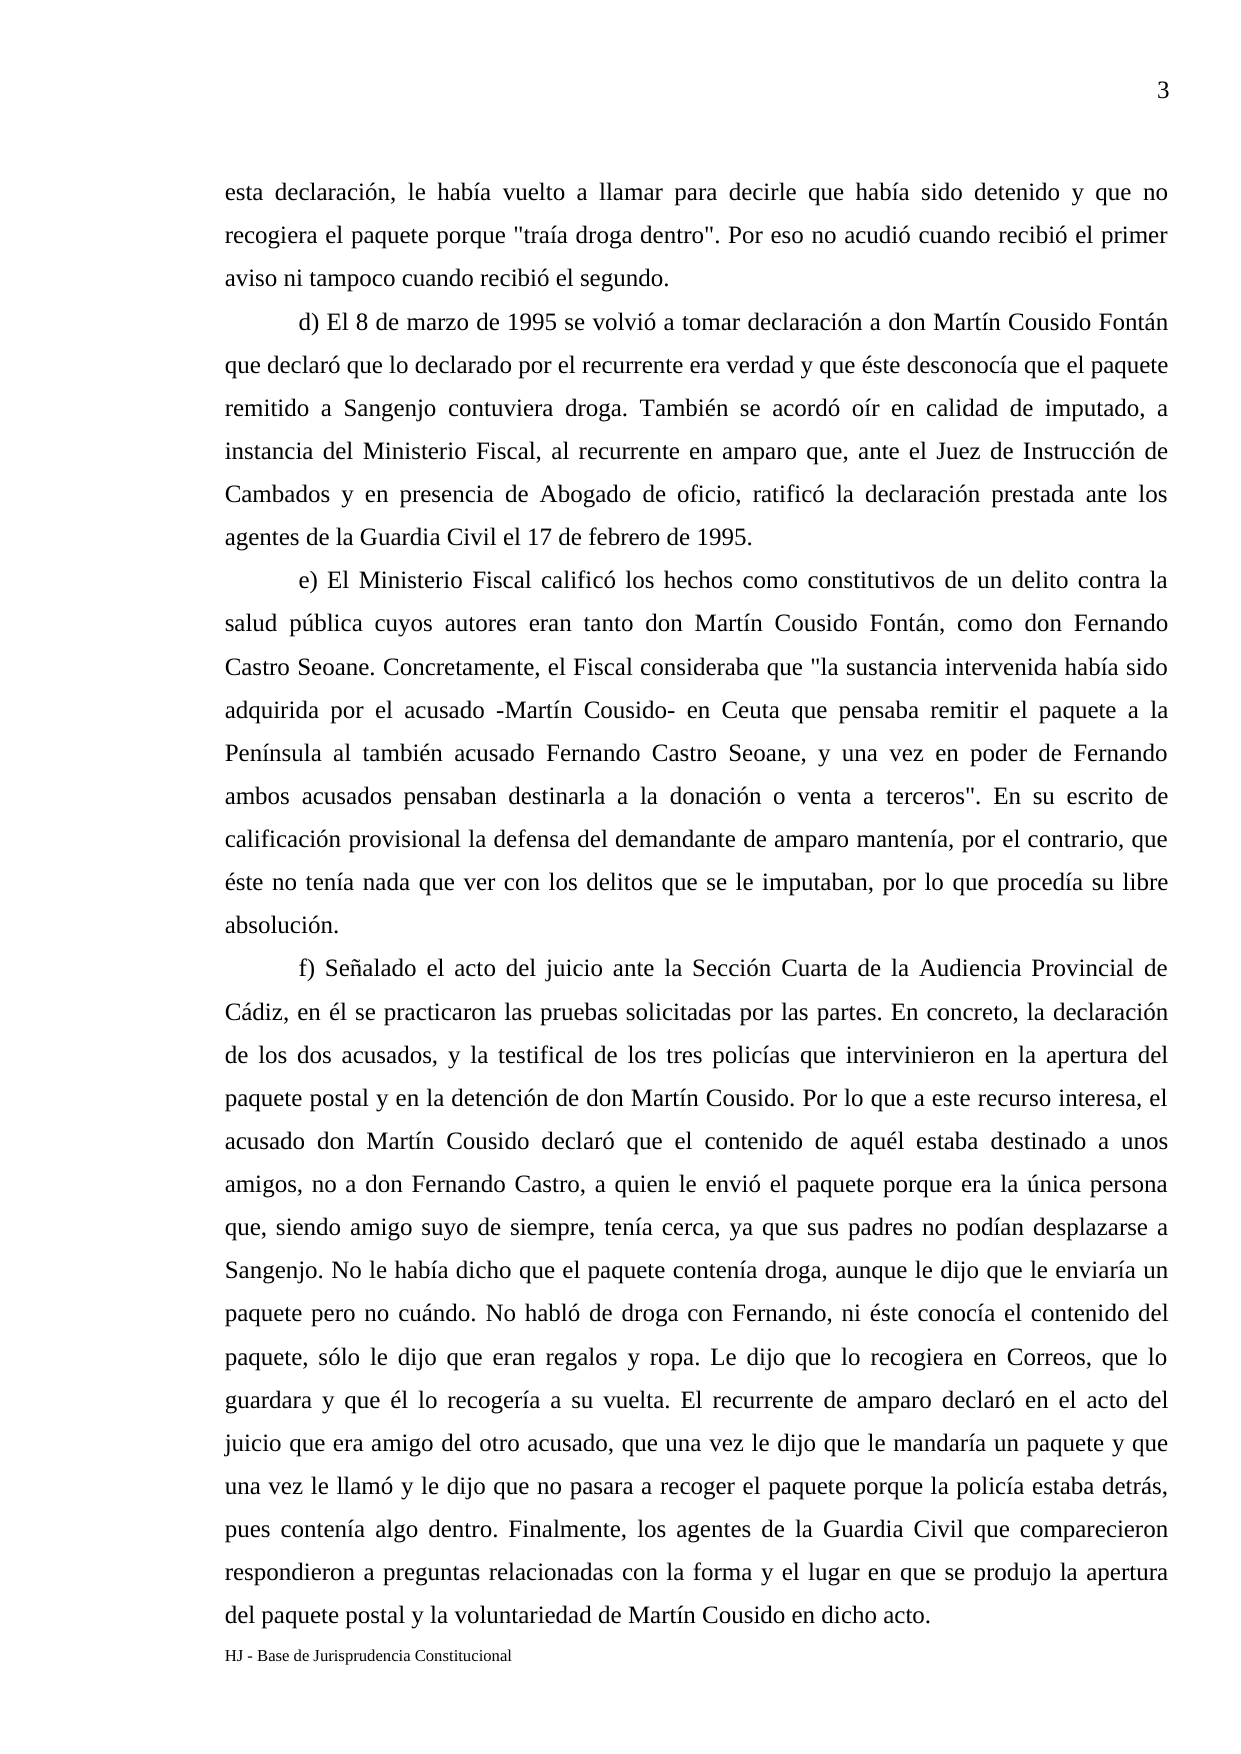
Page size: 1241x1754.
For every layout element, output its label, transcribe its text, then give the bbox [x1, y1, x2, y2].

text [224, 177, 1169, 292]
text f) Señalado el acto del juicio ante la Sección Cuarta de la Audiencia Provincial de Cádiz, en él se practicaron las pruebas solicitadas por las partes. En concreto, la declaración de los dos acusados, y la testifical de los tres policías que intervinieron en la apertura del paquete postal y en la detención de don Martín Cousido. Por lo que a este recurso interesa, el acusado don Martín Cousido declaró que el contenido de aquél estaba destinado a unos amigos, no a don Fernando Castro, a quien le envió el paquete porque era la única persona que, siendo amigo suyo de siempre, tenía cerca, ya que sus padres no podían desplazarse a Sangenjo. No le había dicho que el paquete contenía droga, aunque le dijo que le enviaría un paquete pero no cuándo. No habló de droga con Fernando, ni éste conocía el contenido del paquete, sólo le dijo que eran regalos y ropa. Le dijo que lo recogiera en Correos, que lo guardara y que él lo recogería a su vuelta. El recurrente de amparo declaró en el acto del juicio que era amigo del otro acusado, que una vez le dijo que le mandaría un paquete y que una vez le llamó y le dijo que no pasara a recoger el paquete porque la policía estaba detrás, pues contenía algo dentro. Finalmente, los agentes de la Guardia Civil que comparecieron respondieron a preguntas relacionadas con la forma y el lugar en que se produjo la apertura del paquete postal y la voluntariedad de Martín Cousido en dicho acto. [224, 953, 1169, 1629]
text d) El 8 de marzo de 1995 se volvió a tomar declaración a don Martín Cousido Fontán que declaró que lo declarado por el recurrente era verdad y que éste desconocía que el paquete remitido a Sangenjo contuviera droga. También se acordó oír en calidad de imputado, a instancia del Ministerio Fiscal, al recurrente en amparo que, ante el Juez de Instrucción de Cambados y en presencia de Abogado de oficio, ratificó la declaración prestada ante los agentes de la Guardia Civil el 17 de febrero de 1995. [224, 307, 1169, 551]
text e) El Ministerio Fiscal calificó los hechos como constitutivos de un delito contra la salud pública cuyos autores eran tanto don Martín Cousido Fontán, como don Fernando Castro Seoane. Concretamente, el Fiscal consideraba que "la sustancia intervenida había sido adquirida por el acusado -Martín Cousido- en Ceuta que pensaba remitir el paquete a la Península al también acusado Fernando Castro Seoane, y una vez en poder de Fernando ambos acusados pensaban destinarla a la donación o venta a terceros". En su escrito de calificación provisional la defensa del demandante de amparo mantenía, por el contrario, que éste no tenía nada que ver con los delitos que se le imputaban, por lo que procedía su libre absolución. [224, 565, 1169, 939]
